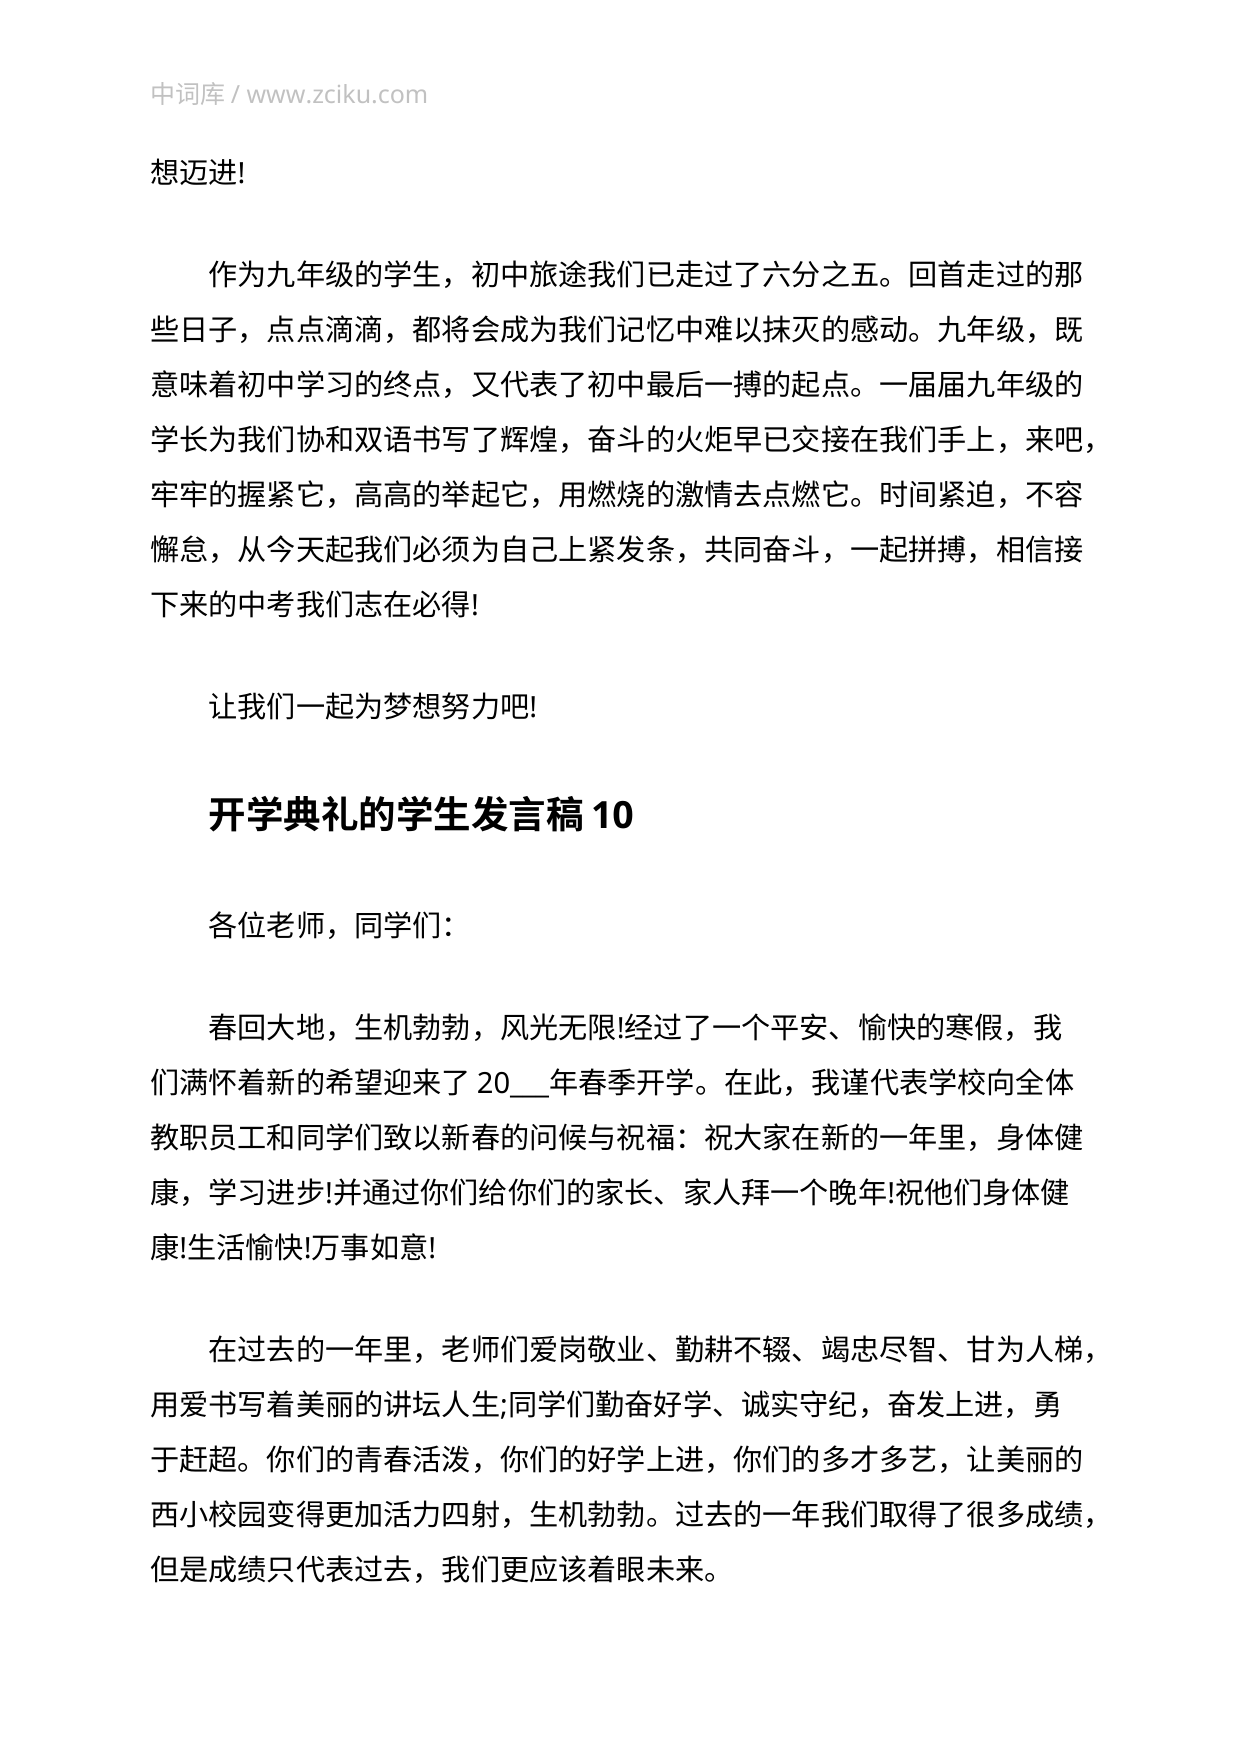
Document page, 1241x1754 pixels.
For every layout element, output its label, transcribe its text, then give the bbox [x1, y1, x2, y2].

text 各位老师，同学们： [150, 903, 1090, 945]
text 开学典礼的学生发言稿10 [150, 785, 1090, 840]
text 春回大地，生机勃勃，风光无限!经过了一个平安、愉快的寒假，我们满怀着新的希望迎来了20___年春季开学。在此，我谨代表学校向全体教职员工和同学们致以新春的问候与祝福：祝大家在新的一年里，身体健康，学习进步!并通过你们给你们的家长、家人拜一个晚年!祝他们身体健康!生活愉快!万事如意! [150, 1005, 1090, 1267]
text 在过去的一年里，老师们爱岗敬业、勤耕不辍、竭忠尽智、甘为人梯，用爱书写着美丽的讲坛人生;同学们勤奋好学、诚实守纪，奋发上进，勇于赶超。你们的青春活泼，你们的好学上进，你们的多才多艺，让美丽的西小校园变得更加活力四射，生机勃勃。过去的一年我们取得了很多成绩，但是成绩只代表过去，我们更应该着眼未来。 [150, 1327, 1090, 1588]
text 作为九年级的学生，初中旅途我们已走过了六分之五。回首走过的那些日子，点点滴滴，都将会成为我们记忆中难以抹灭的感动。九年级，既意味着初中学习的终点，又代表了初中最后一搏的起点。一届届九年级的学长为我们协和双语书写了辉煌，奋斗的火炬早已交接在我们手上，来吧，牢牢的握紧它，高高的举起它，用燃烧的激情去点燃它。时间紧迫，不容懈怠，从今天起我们必须为自己上紧发条，共同奋斗，一起拼搏，相信接下来的中考我们志在必得! [150, 252, 1090, 624]
text 让我们一起为梦想努力吧! [150, 683, 1090, 726]
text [150, 150, 1090, 192]
